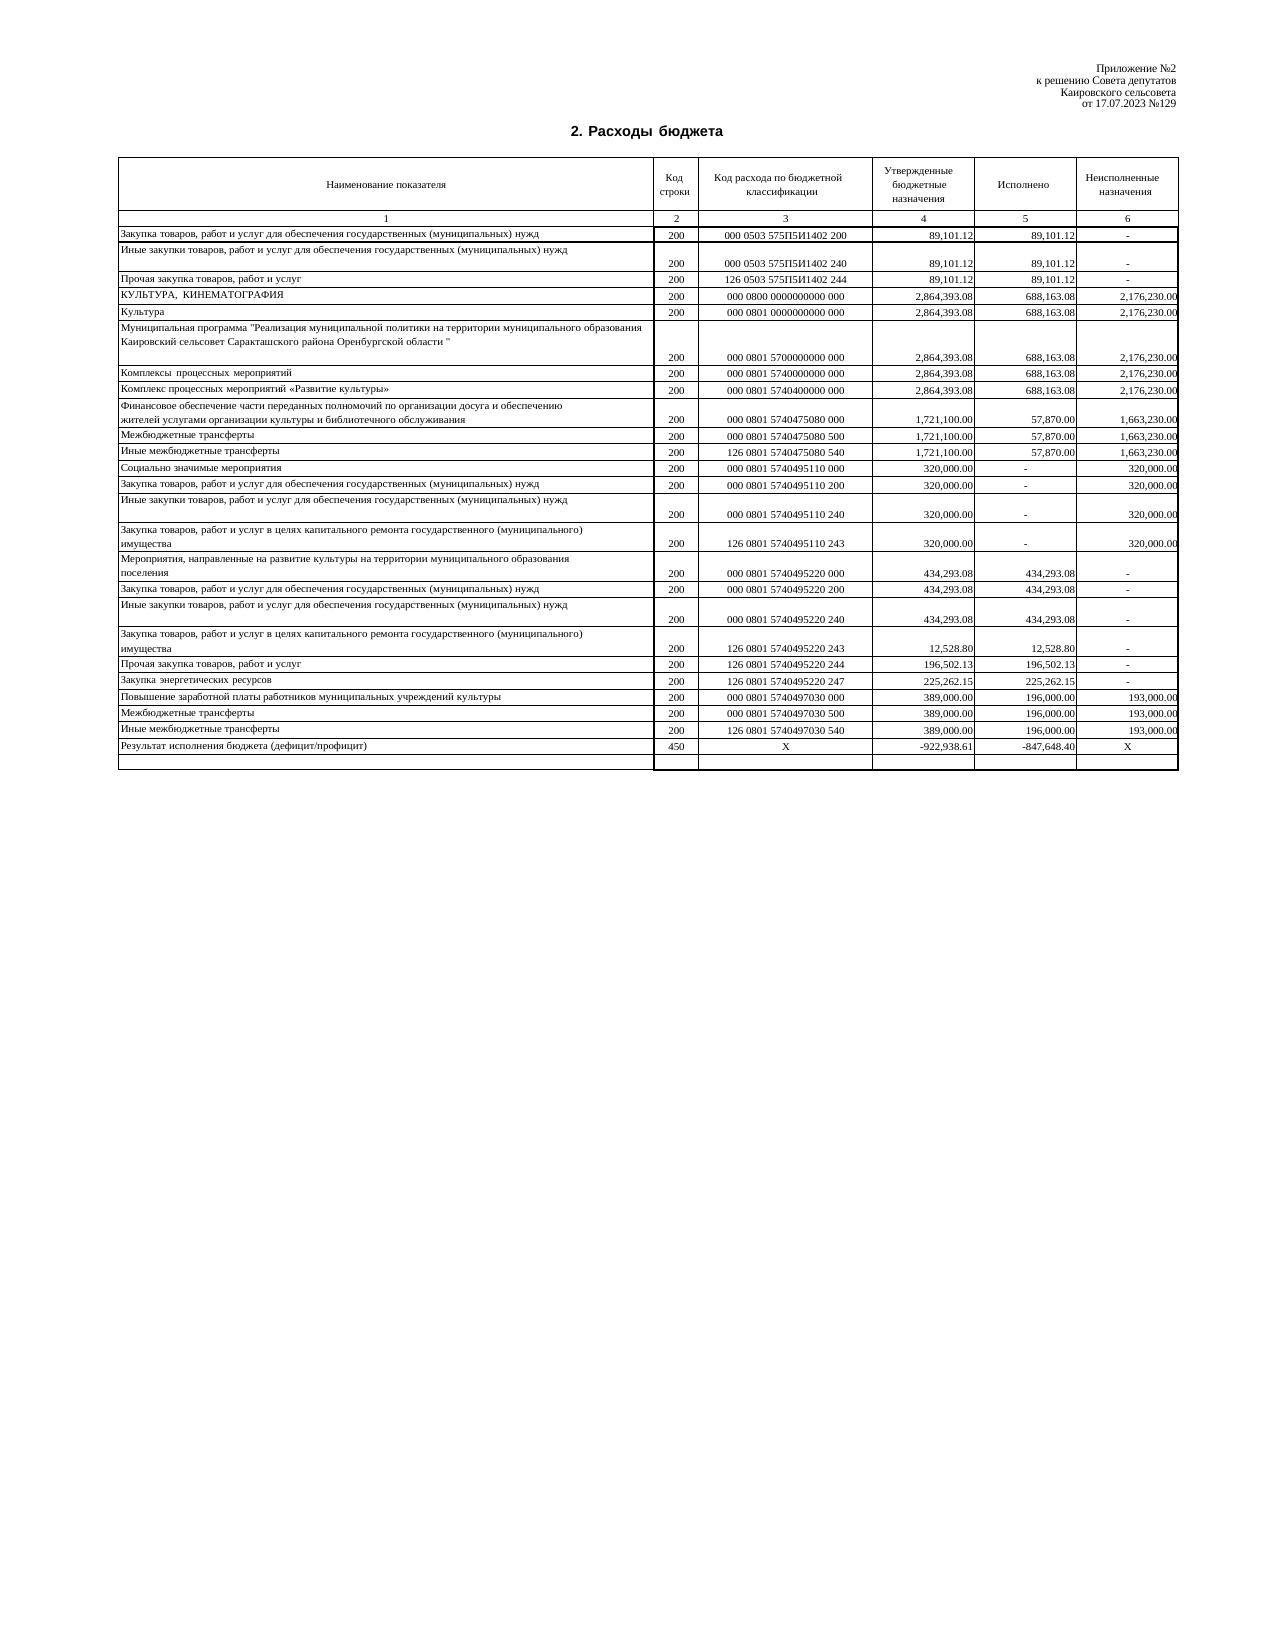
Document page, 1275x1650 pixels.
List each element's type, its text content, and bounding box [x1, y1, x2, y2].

table_cell 200 [655, 243, 698, 271]
table_cell 2,176,230.00 [1077, 288, 1177, 303]
table_cell 320,000.00 [1077, 461, 1177, 476]
table_cell 000 0503 575П5И1402 200 [699, 228, 872, 241]
table_cell 000 0801 5700000000 000 [699, 321, 872, 365]
table_cell 2,864,393.08 [873, 382, 974, 397]
table_cell 200 [655, 272, 698, 287]
table_cell 89,101.12 [873, 228, 974, 241]
table_cell 000 0801 5740475080 000 [699, 399, 872, 427]
table_cell 389,000.00 [873, 706, 974, 721]
table_cell X [1077, 739, 1177, 753]
table_cell 200 [655, 706, 698, 721]
table_cell 126 0801 5740475080 540 [699, 444, 872, 460]
table_cell 1,663,230.00 [1077, 428, 1177, 443]
table_cell 000 0801 5740495220 000 [699, 552, 872, 581]
table_cell 200 [655, 552, 698, 581]
table_cell [699, 755, 872, 769]
table_cell 89,101.12 [975, 272, 1076, 287]
table_cell 89,101.12 [975, 228, 1076, 241]
table_cell 320,000.00 [1077, 477, 1177, 492]
table_cell 000 0503 575П5И1402 240 [699, 243, 872, 271]
table_cell 1,721,100.00 [873, 399, 974, 427]
table_cell 200 [655, 582, 698, 597]
table_cell 89,101.12 [975, 243, 1076, 271]
table_cell 200 [655, 477, 698, 492]
table_cell 200 [655, 399, 698, 427]
table_cell 450 [655, 739, 698, 753]
table_cell 196,502.13 [975, 657, 1076, 672]
table_cell Иные закупки товаров, работ и услуг для обеспечения государственных (муниципальных) нужд [119, 598, 653, 626]
table_cell 196,000.00 [975, 722, 1076, 738]
table_header Неисполненные назначения [1077, 158, 1178, 210]
table_cell 000 0801 5740497030 000 [699, 690, 872, 705]
table_cell 200 [655, 627, 698, 656]
table_cell 6 [1077, 211, 1178, 226]
table_cell 2,864,393.08 [873, 366, 974, 381]
table_header Утвержденные бюджетные назначения [873, 158, 974, 210]
table_cell 688,163.08 [975, 288, 1076, 303]
table_cell 000 0801 5740000000 000 [699, 366, 872, 381]
table_cell - [975, 461, 1076, 476]
table_cell Социально значимые мероприятия [119, 461, 653, 476]
table_cell 000 0801 5740475080 500 [699, 428, 872, 443]
table_header Исполнено [975, 158, 1076, 210]
table_cell [1077, 755, 1177, 769]
table_cell 389,000.00 [873, 690, 974, 705]
table_cell 000 0801 5740400000 000 [699, 382, 872, 397]
table_cell 200 [655, 366, 698, 381]
table_cell 2 [654, 211, 698, 226]
table_cell - [975, 523, 1076, 551]
table_cell 000 0801 5740497030 500 [699, 706, 872, 721]
table_cell 434,293.08 [873, 582, 974, 597]
table_cell Закупка товаров, работ и услуг в целях капитального ремонта государственного (муниципального) имущества [119, 627, 653, 656]
table_cell КУЛЬТУРА, КИНЕМАТОГРАФИЯ [119, 288, 653, 303]
table_cell Комплексы процессных мероприятий [119, 366, 653, 381]
table_cell 000 0801 5740495110 200 [699, 477, 872, 492]
table_cell - [1077, 552, 1177, 581]
table_cell 57,870.00 [975, 399, 1076, 427]
table_cell 688,163.08 [975, 321, 1076, 365]
table_cell -922,938.61 [873, 739, 974, 753]
table_cell 200 [655, 288, 698, 303]
table_cell Повышение заработной платы работников муниципальных учреждений культуры [119, 690, 653, 705]
table_cell 320,000.00 [1077, 523, 1177, 551]
table_cell 1,721,100.00 [873, 428, 974, 443]
table_cell 000 0801 5740495110 000 [699, 461, 872, 476]
table_cell 389,000.00 [873, 722, 974, 738]
table_cell [975, 755, 1076, 769]
table_cell Иные межбюджетные трансферты [119, 444, 653, 460]
table_cell Закупка товаров, работ и услуг в целях капитального ремонта государственного (муниципального) имущества [119, 523, 653, 551]
table_cell - [975, 494, 1076, 522]
table_cell Закупка товаров, работ и услуг для обеспечения государственных (муниципальных) нужд [119, 582, 653, 597]
table_cell 193,000.00 [1077, 690, 1177, 705]
table_cell 2,176,230.00 [1077, 321, 1177, 365]
table_cell Закупка энергетических ресурсов [119, 673, 653, 688]
table_cell Прочая закупка товаров, работ и услуг [119, 657, 653, 672]
table_cell Закупка товаров, работ и услуг для обеспечения государственных (муниципальных) нужд [119, 477, 653, 492]
table_cell 200 [655, 305, 698, 320]
table_cell 126 0801 5740497030 540 [699, 722, 872, 738]
table_cell 434,293.08 [975, 582, 1076, 597]
table_cell 434,293.08 [975, 552, 1076, 581]
table_cell 1,663,230.00 [1077, 399, 1177, 427]
table_cell 200 [655, 657, 698, 672]
table_cell 1,721,100.00 [873, 444, 974, 460]
table_header Наименование показателя [119, 158, 653, 210]
table_cell 126 0801 5740495220 247 [699, 673, 872, 688]
table_cell 434,293.08 [975, 598, 1076, 626]
table_cell 200 [655, 228, 698, 241]
table_cell 2,176,230.00 [1077, 366, 1177, 381]
table_cell 126 0503 575П5И1402 244 [699, 272, 872, 287]
table_cell 4 [873, 211, 974, 226]
table_header Код расхода по бюджетной классификации [699, 158, 872, 210]
table_cell 12,528.80 [873, 627, 974, 656]
table_cell 688,163.08 [975, 382, 1076, 397]
table_cell Мероприятия, направленные на развитие культуры на территории муниципального образования поселения [119, 552, 653, 581]
table_cell - [1077, 243, 1177, 271]
table_cell 2,864,393.08 [873, 321, 974, 365]
table_cell 126 0801 5740495220 244 [699, 657, 872, 672]
table_cell 2,176,230.00 [1077, 382, 1177, 397]
table_cell Иные межбюджетные трансферты [119, 722, 653, 738]
table_cell [873, 755, 974, 769]
table_cell - [1077, 598, 1177, 626]
table_cell - [1077, 657, 1177, 672]
table_cell 200 [655, 673, 698, 688]
table_cell 196,000.00 [975, 690, 1076, 705]
table_cell 126 0801 5740495220 243 [699, 627, 872, 656]
table_cell - [1077, 627, 1177, 656]
table_cell - [1077, 228, 1177, 241]
table_cell 1,663,230.00 [1077, 444, 1177, 460]
table_cell 200 [655, 494, 698, 522]
table_cell 320,000.00 [1077, 494, 1177, 522]
table_cell 1 [119, 211, 653, 226]
table_cell 320,000.00 [873, 523, 974, 551]
table_cell 196,000.00 [975, 706, 1076, 721]
table_cell 200 [655, 461, 698, 476]
table_cell 688,163.08 [975, 366, 1076, 381]
table_cell 200 [655, 690, 698, 705]
table_cell 320,000.00 [873, 461, 974, 476]
table_cell 2,864,393.08 [873, 305, 974, 320]
table_cell [655, 755, 698, 769]
table_cell 225,262.15 [975, 673, 1076, 688]
table_cell Результат исполнения бюджета (дефицит/профицит) [119, 739, 653, 753]
table_cell 200 [655, 321, 698, 365]
table_cell 12,528.80 [975, 627, 1076, 656]
table_cell 200 [655, 598, 698, 626]
table_cell - [975, 477, 1076, 492]
table_cell 89,101.12 [873, 243, 974, 271]
table_cell - [1077, 673, 1177, 688]
table_cell [119, 755, 653, 769]
table_cell 320,000.00 [873, 494, 974, 522]
table_cell 200 [655, 444, 698, 460]
table_cell - [1077, 582, 1177, 597]
table_cell - [1077, 272, 1177, 287]
table_cell 193,000.00 [1077, 706, 1177, 721]
table_cell 193,000.00 [1077, 722, 1177, 738]
table_cell Иные закупки товаров, работ и услуг для обеспечения государственных (муниципальных) нужд [119, 243, 653, 271]
table_cell 000 0801 5740495220 200 [699, 582, 872, 597]
table_header Код строки [654, 158, 698, 210]
table_cell 320,000.00 [873, 477, 974, 492]
table_cell 000 0801 5740495220 240 [699, 598, 872, 626]
table_cell 200 [655, 523, 698, 551]
table_cell 200 [655, 722, 698, 738]
table_cell X [699, 739, 872, 753]
table_cell 434,293.08 [873, 598, 974, 626]
table_cell -847,648.40 [975, 739, 1076, 753]
table_cell 3 [699, 211, 872, 226]
table_cell 2,864,393.08 [873, 288, 974, 303]
table_cell Межбюджетные трансферты [119, 428, 653, 443]
table_cell 200 [655, 428, 698, 443]
table_cell 200 [655, 382, 698, 397]
table_cell Иные закупки товаров, работ и услуг для обеспечения государственных (муниципальных) нужд [119, 494, 653, 522]
table_cell 5 [975, 211, 1076, 226]
table_cell Финансовое обеспечение части переданных полномочий по организации досуга и обеспечению жителей услугами организации культуры и библиотечного обслуживания [119, 399, 653, 427]
table_cell 225,262.15 [873, 673, 974, 688]
table_cell Комплекс процессных мероприятий «Развитие культуры» [119, 382, 653, 397]
table_cell 89,101.12 [873, 272, 974, 287]
table_cell 434,293.08 [873, 552, 974, 581]
table_cell 196,502.13 [873, 657, 974, 672]
table_cell 57,870.00 [975, 444, 1076, 460]
table_cell 2,176,230.00 [1077, 305, 1177, 320]
table_cell Межбюджетные трансферты [119, 706, 653, 721]
table_cell 126 0801 5740495110 243 [699, 523, 872, 551]
table_cell 57,870.00 [975, 428, 1076, 443]
table_cell 688,163.08 [975, 305, 1076, 320]
table_cell Прочая закупка товаров, работ и услуг [119, 272, 653, 287]
table_cell 000 0800 0000000000 000 [699, 288, 872, 303]
table_cell 000 0801 5740495110 240 [699, 494, 872, 522]
table_cell Закупка товаров, работ и услуг для обеспечения государственных (муниципальных) нужд [119, 227, 653, 241]
table_cell Культура [119, 305, 653, 320]
table_cell 000 0801 0000000000 000 [699, 305, 872, 320]
